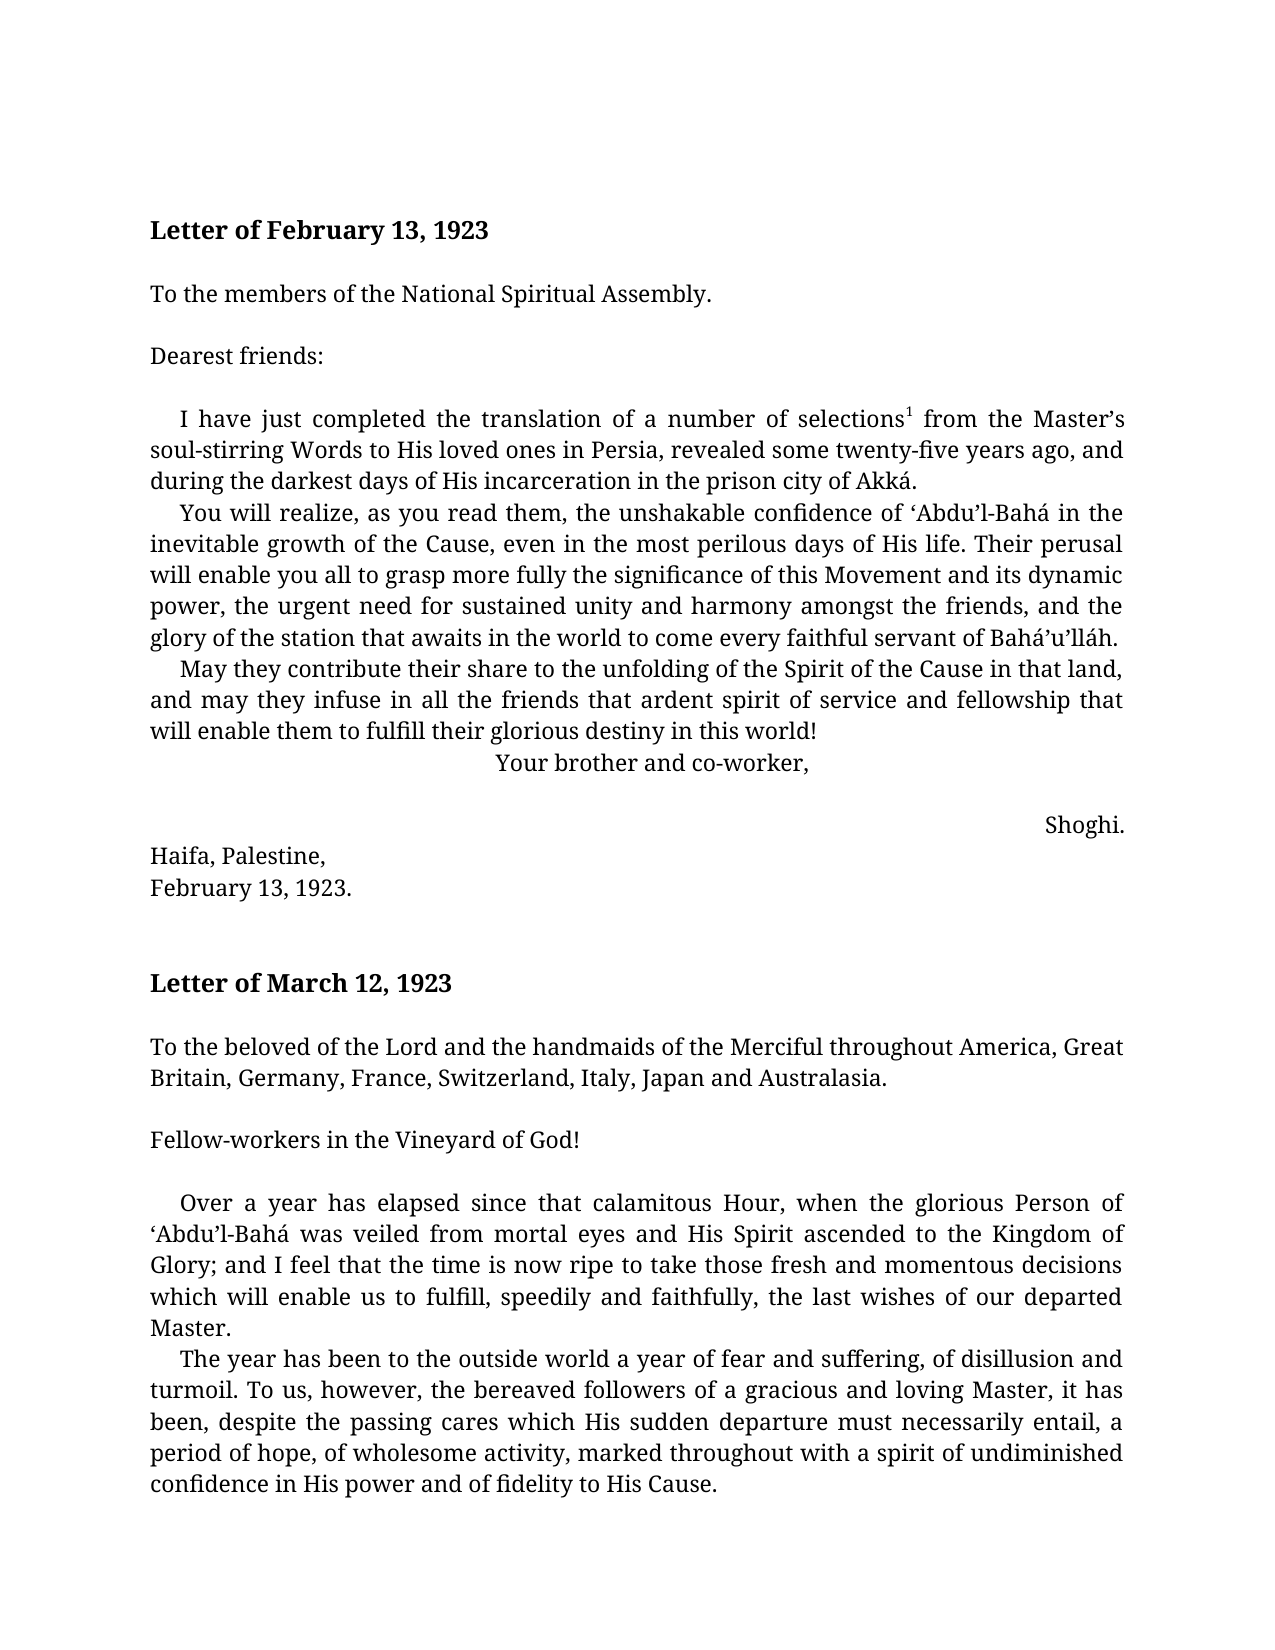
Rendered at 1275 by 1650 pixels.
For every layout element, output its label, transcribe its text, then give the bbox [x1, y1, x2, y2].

text Over a year has elapsed since that calamitous Hour, when the glorious Person of ‘Abdu’l-Bahá was veiled from mortal eyes and His Spirit ascended to the Kingdom of Glory; and I feel that the time is now ripe to take those fresh and momentous decisions which will enable us to fulfill, speedily and faithfully, the last wishes of our departed Master. [150, 1187, 1125, 1343]
text Fellow-workers in the Vineyard of God! [150, 1124, 1125, 1156]
text Haifa, Palestine, [150, 840, 1125, 872]
text Your brother and co-worker, [150, 747, 1125, 778]
text February 13, 1923. [150, 872, 1125, 903]
text May they contribute their share to the unfolding of the Spirit of the Cause in that land, and may they infuse in all the friends that ardent spirit of service and fellowship that will enable them to fulfill their glorious destiny in this world! [150, 653, 1125, 747]
text I have just completed the translation of a number of selections1 from the Master’s soul-stirring Words to His loved ones in Persia, revealed some twenty-five years ago, and during the darkest days of His incarceration in the prison city of Akká. [150, 403, 1125, 497]
text The year has been to the outside world a year of fear and suffering, of disillusion and turmoil. To us, however, the bereaved followers of a gracious and loving Master, it has been, despite the passing cares which His sudden departure must necessarily entail, a period of hope, of wholesome activity, marked throughout with a spirit of undiminished confidence in His power and of fidelity to His Cause. [150, 1343, 1125, 1499]
text You will realize, as you read them, the unshakable confidence of ‘Abdu’l-Bahá in the inevitable growth of the Cause, even in the most perilous days of His life. Their perusal will enable you all to grasp more fully the significance of this Movement and its dynamic power, the urgent need for sustained unity and harmony amongst the friends, and the glory of the station that awaits in the world to come every faithful servant of Bahá’u’lláh. [150, 497, 1125, 653]
text To the beloved of the Lord and the handmaids of the Merciful throughout America, Great Britain, Germany, France, Switzerland, Italy, Japan and Australasia. [150, 1031, 1125, 1093]
text To the members of the National Spiritual Assembly. [150, 278, 1125, 309]
text Dearest friends: [150, 340, 1125, 372]
text Shoghi. [150, 809, 1125, 840]
